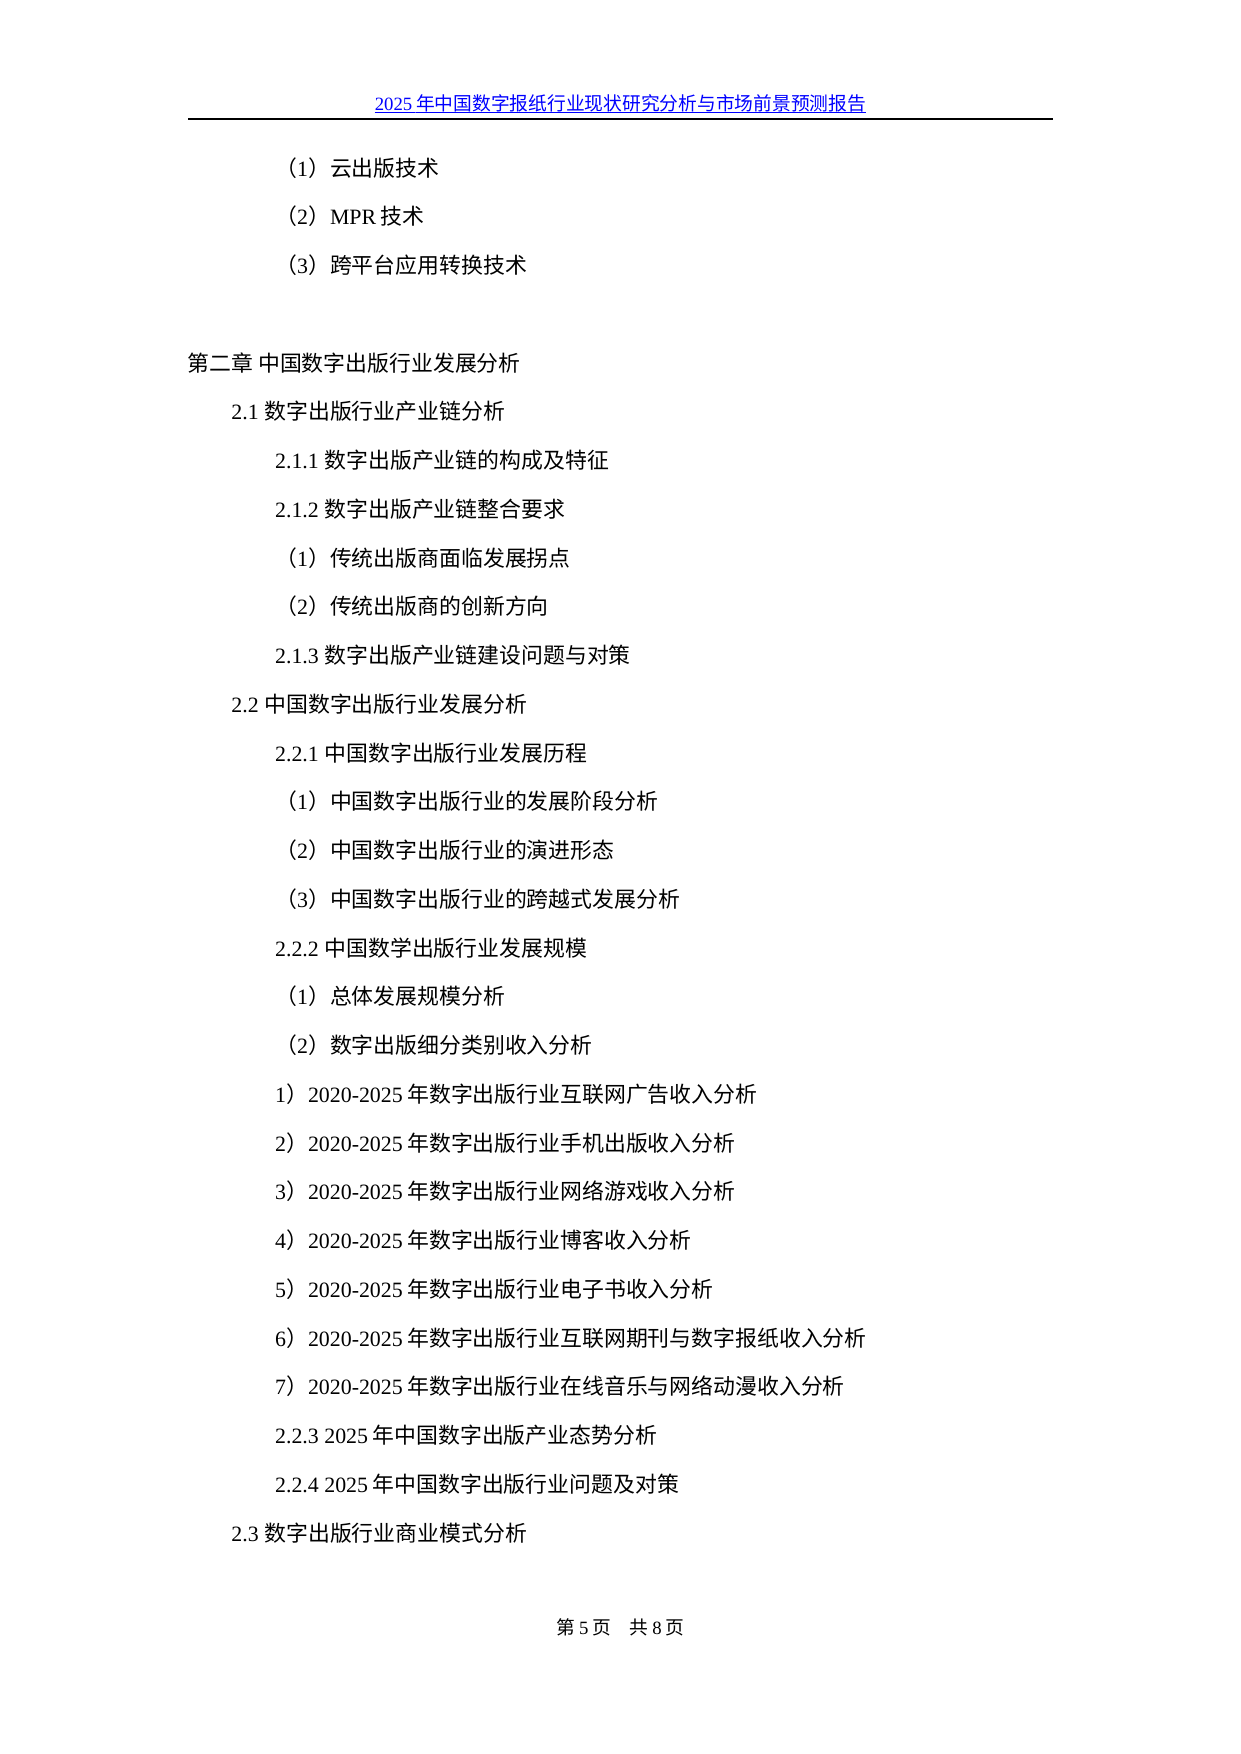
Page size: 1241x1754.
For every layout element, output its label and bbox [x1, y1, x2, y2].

text [187, 150, 1053, 1548]
